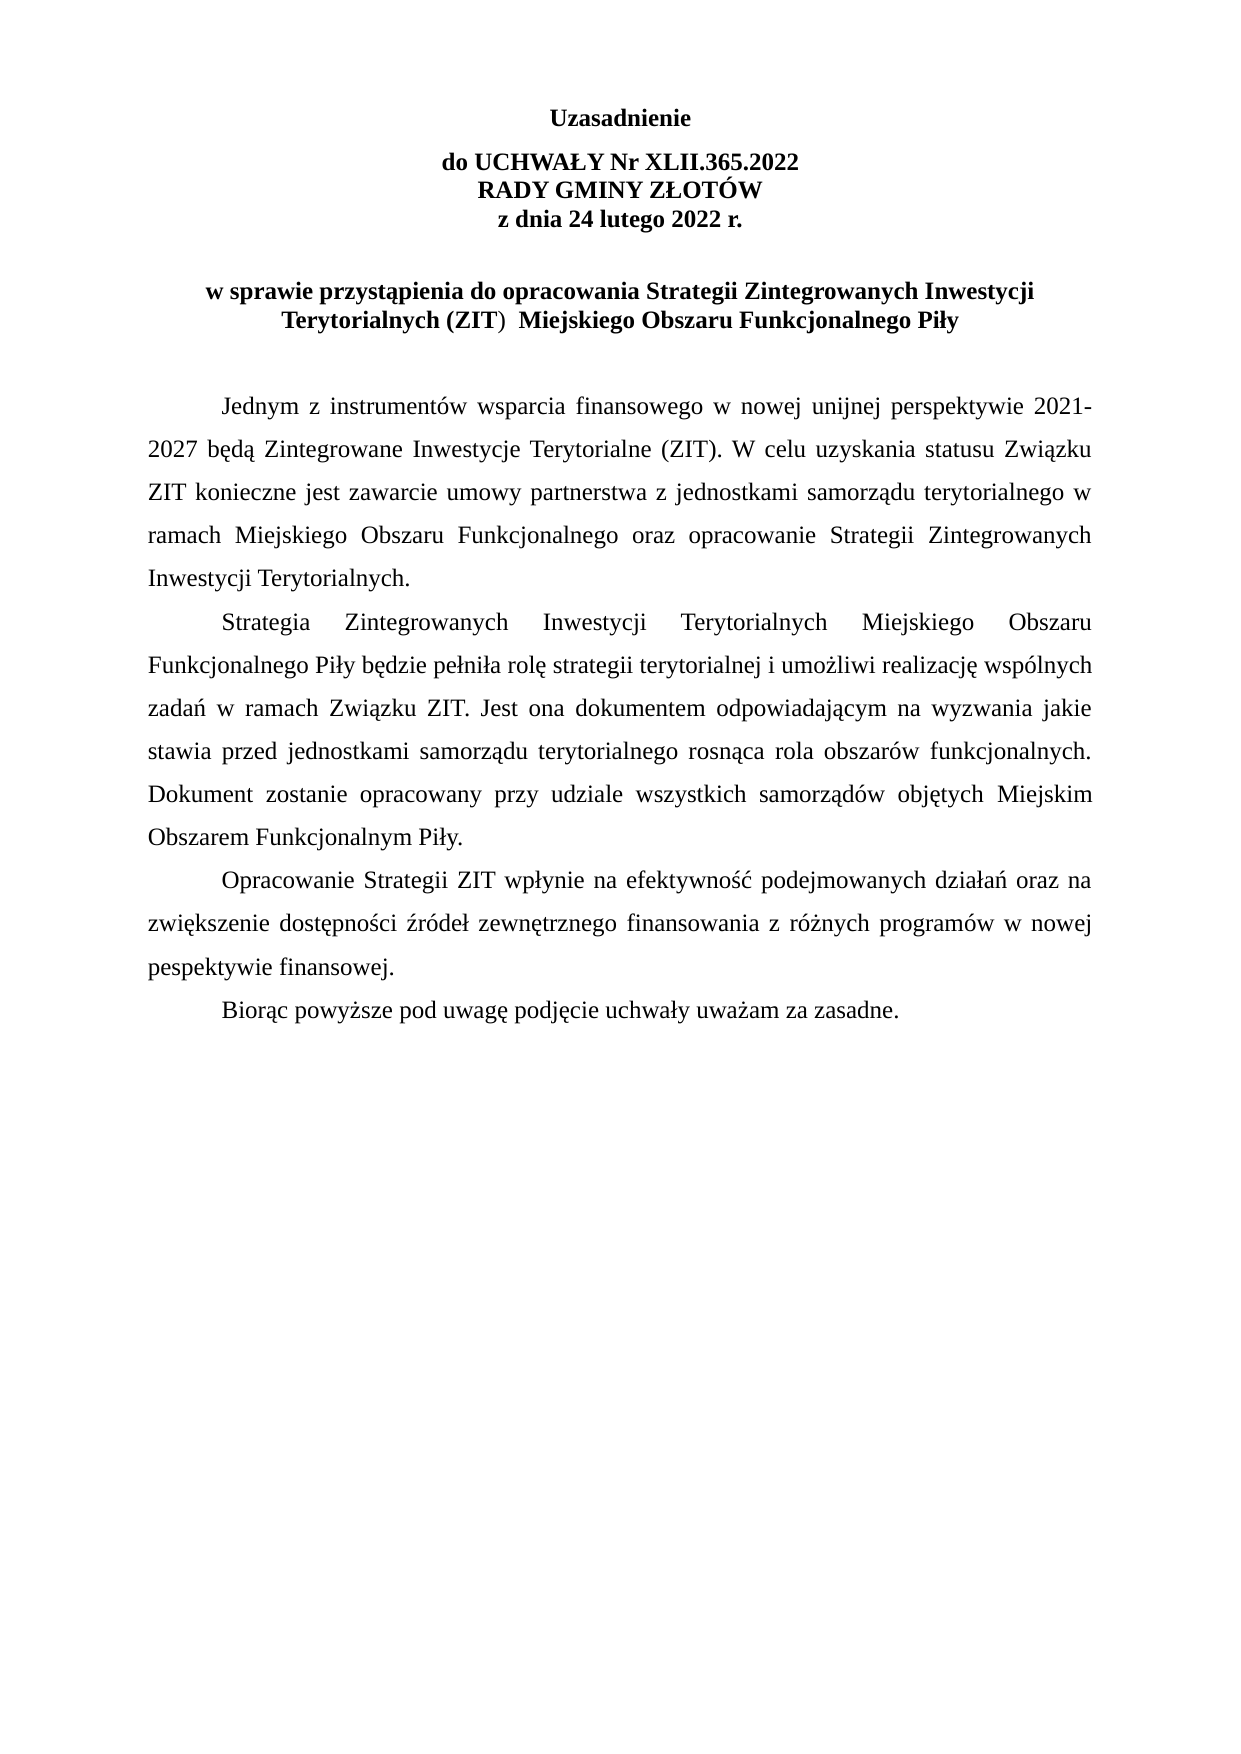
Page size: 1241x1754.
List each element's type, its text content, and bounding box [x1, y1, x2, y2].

text Strategia Zintegrowanych Inwestycji Terytorialnych Miejskiego Obszaru Funkcjonalnego Piły będzie pełniła rolę strategii terytorialnej i umożliwi realizację wspólnych zadań w ramach Związku ZIT. Jest ona dokumentem odpowiadającym na wyzwania jakie stawia przed jednostkami samorządu terytorialnego rosnąca rola obszarów funkcjonalnych. Dokument zostanie opracowany przy udziale wszystkich samorządów objętych Miejskim Obszarem Funkcjonalnym Piły. [148, 607, 1093, 851]
text Jednym z instrumentów wsparcia finansowego w nowej unijnej perspektywie 2021-2027 będą Zintegrowane Inwestycje Terytorialne (ZIT). W celu uzyskania statusu Związku ZIT konieczne jest zawarcie umowy partnerstwa z jednostkami samorządu terytorialnego w ramach Miejskiego Obszaru Funkcjonalnego oraz opracowanie Strategii Zintegrowanych Inwestycji Terytorialnych. [148, 391, 1093, 592]
text z dnia 24 lutego 2022 r. [148, 204, 1093, 233]
text w sprawie przystąpienia do opracowania Strategii Zintegrowanych Inwestycji Terytorialnych (ZIT) Miejskiego Obszaru Funkcjonalnego Piły [148, 276, 1093, 333]
text Opracowanie Strategii ZIT wpłynie na efektywność podejmowanych działań oraz na zwiększenie dostępności źródeł zewnętrznego finansowania z różnych programów w nowej pespektywie finansowej. [148, 865, 1093, 980]
text RADY GMINY ZŁOTÓW [148, 175, 1093, 204]
text Uzasadnienie [148, 103, 1093, 132]
text Biorąc powyższe pod uwagę podjęcie uchwały uważam za zasadne. [148, 995, 1093, 1023]
text do UCHWAŁY Nr XLII.365.2022 [148, 147, 1093, 175]
